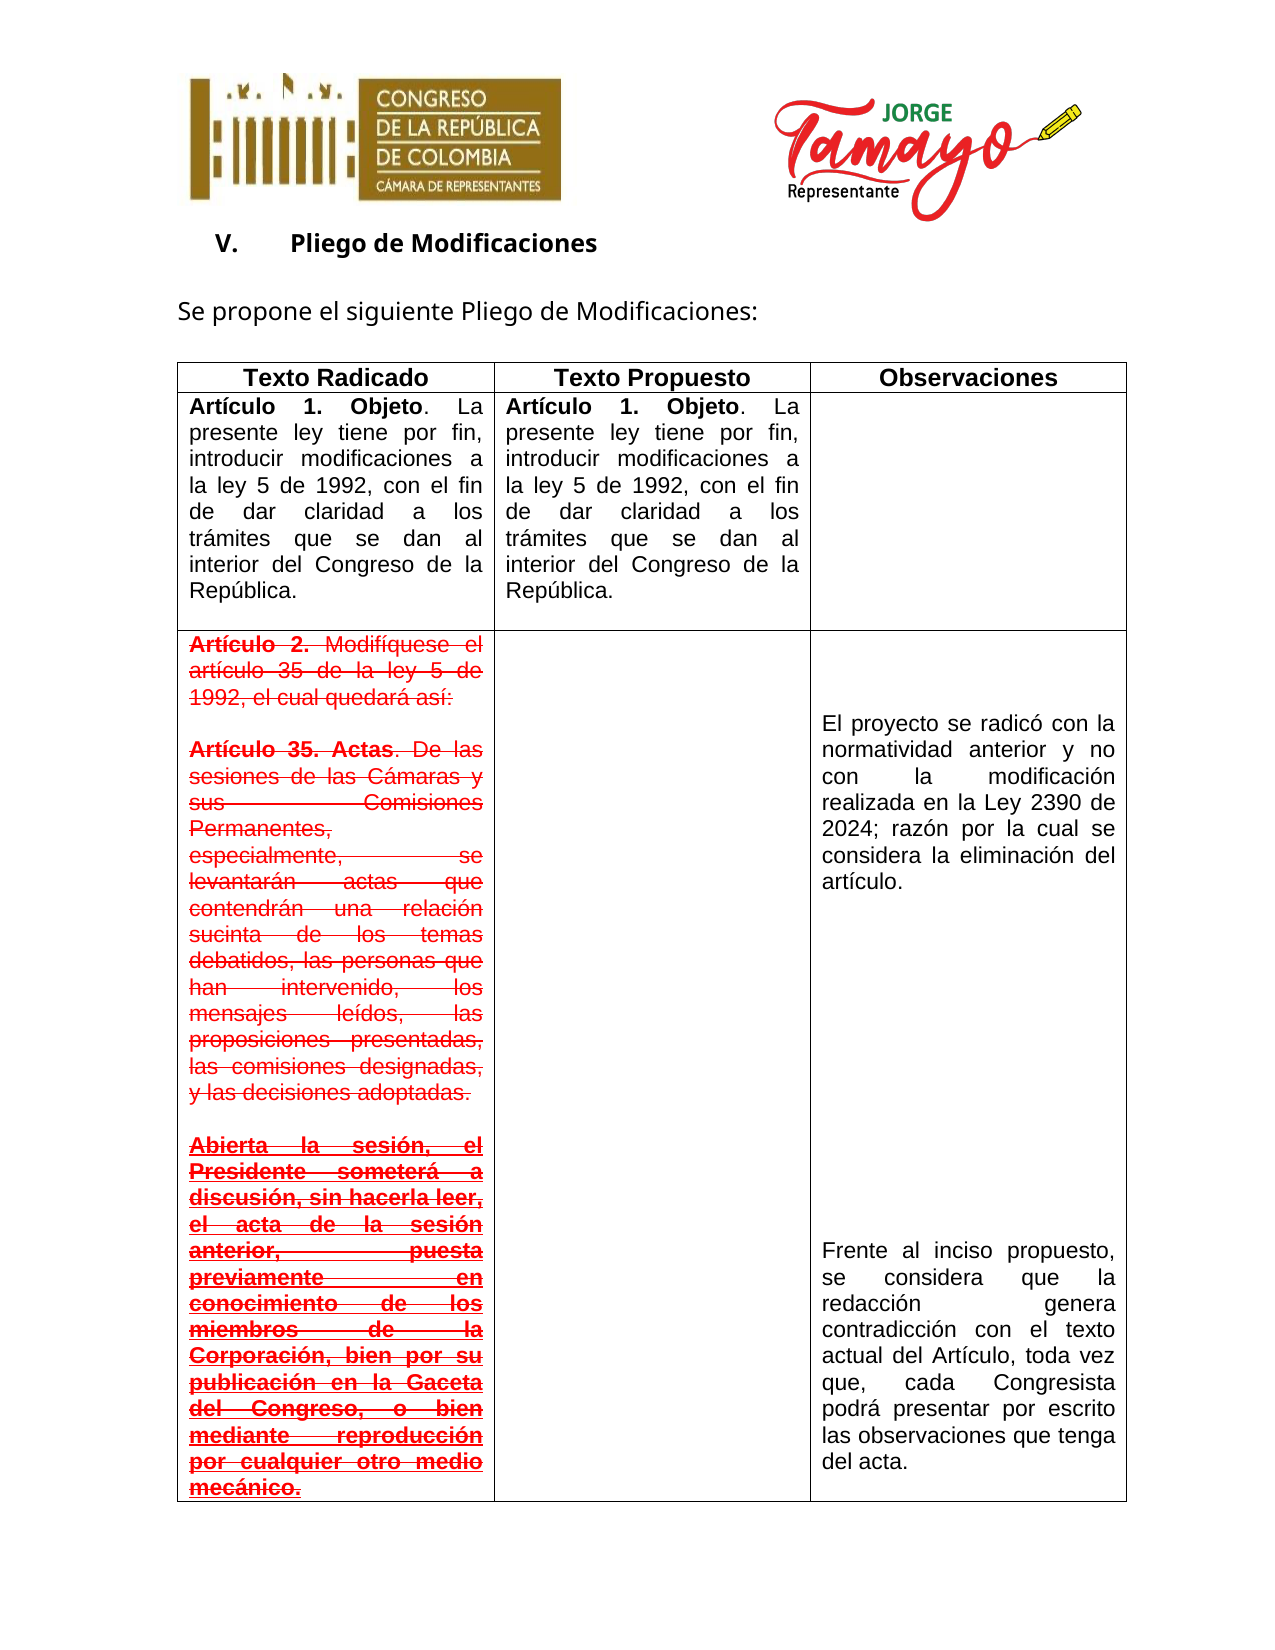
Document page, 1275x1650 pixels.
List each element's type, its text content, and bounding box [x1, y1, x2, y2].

table_cell [811, 393, 1126, 630]
table_header Texto Propuesto [495, 363, 810, 392]
picture [769, 88, 1098, 226]
text Se propone el siguiente Pliego de Modificaciones: [177, 294, 1127, 328]
table_cell Artículo 1. Objeto. La presente ley tiene por fin, introducir modificaciones a la ley 5 de 1992, con el fin de dar claridad a los trámites que se dan al interior del Congreso de la República. [178, 393, 494, 630]
table_header Texto Radicado [178, 363, 494, 392]
table_cell Artículo 1. Objeto. La presente ley tiene por fin, introducir modificaciones a la ley 5 de 1992, con el fin de dar claridad a los trámites que se dan al interior del Congreso de la República. [495, 393, 810, 630]
table_header Observaciones [811, 363, 1126, 392]
table_cell [495, 631, 810, 1501]
list Pliego de Modificaciones [215, 226, 1127, 260]
picture [177, 73, 578, 226]
